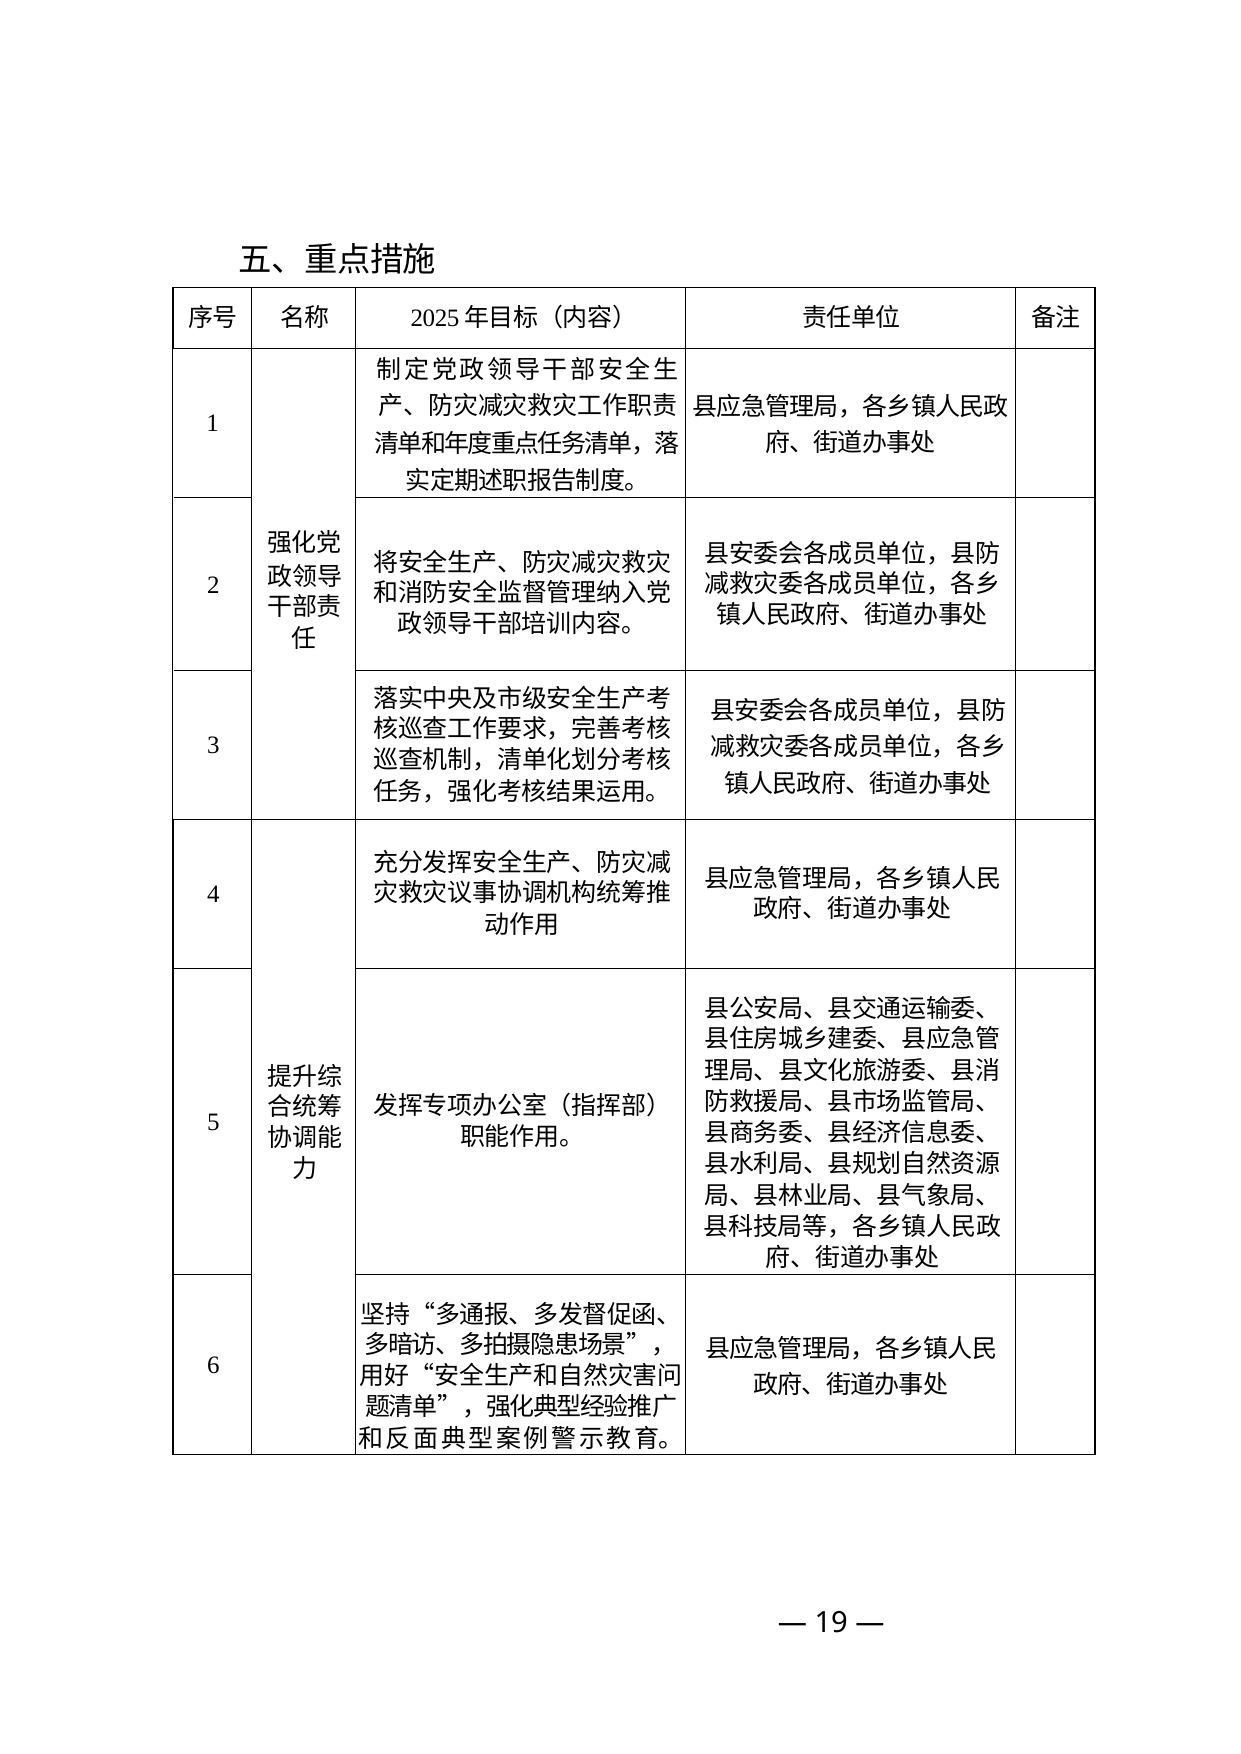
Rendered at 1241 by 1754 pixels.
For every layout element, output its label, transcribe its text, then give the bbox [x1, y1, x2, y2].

table_cell [1016, 1275, 1094, 1454]
table_cell 6 [174, 1275, 251, 1454]
text 五、重点措施 [238, 233, 1081, 281]
table_cell 强化党 政领导干部责任 [252, 349, 355, 819]
table_header 2025年目标（内容） [356, 288, 685, 348]
table_cell 充分发挥安全生产、防灾减灾救灾议事协调机构统筹推动作用 [356, 820, 685, 967]
table_cell [1016, 349, 1094, 497]
table_cell 县公安局、县交通运输委、县住房城乡建委、县应急管理局、县文化旅游委、县消防救援局、县市场监管局、县商务委、县经济信息委、县水利局、县规划自然资源局、县林业局、县气象局、县科技局等，各乡镇人民政府、街道办事处 [686, 969, 1015, 1274]
table_cell 县应急管理局，各乡镇人民政府、街道办事处 [686, 1275, 1015, 1454]
table_cell 落实中央及市级安全生产考核巡查工作要求，完善考核巡查机制，清单化划分考核任务，强化考核结果运用。 [356, 671, 685, 819]
table_header 名称 [252, 288, 355, 348]
table_header 序号 [174, 288, 251, 348]
table_cell 县安委会各成员单位，县防减救灾委各成员单位，各乡镇人民政府、街道办事处 [686, 671, 1015, 819]
table_cell 县应急管理局，各乡镇人民政府、街道办事处 [686, 820, 1015, 967]
table_cell [1016, 969, 1094, 1274]
table_cell 2 [173, 497, 251, 670]
table_header 备注 [1016, 288, 1094, 348]
table_cell 1 [173, 349, 251, 497]
table_header 责任单位 [686, 288, 1015, 348]
table_cell 县应急管理局，各乡镇人民政府、街道办事处 [686, 349, 1015, 497]
table_cell 5 [174, 969, 251, 1274]
table_cell 将安全生产、防灾减灾救灾和消防安全监督管理纳入党政领导干部培训内容。 [356, 498, 685, 670]
table_cell [1016, 820, 1094, 967]
table_cell 制定党政领导干部安全生产、防灾减灾救灾工作职责 清单和年度重点任务清单，落实定期述职报告制度。 [356, 349, 685, 497]
table_cell 4 [174, 820, 251, 967]
table_cell 坚持“多通报、多发督促函、多暗访、多拍摄隐患场景”，用好“安全生产和自然灾害问题清单”，强化典型经验推广和反面典型案例警示教育。 [356, 1275, 685, 1454]
table_cell [1016, 498, 1094, 670]
table_cell 3 [173, 670, 251, 819]
table_cell 县安委会各成员单位，县防减救灾委各成员单位，各乡镇人民政府、街道办事处 [686, 498, 1015, 670]
table_cell 提升综合统筹协调能力 [252, 820, 355, 1454]
table_cell 发挥专项办公室（指挥部）职能作用。 [356, 969, 685, 1274]
table_cell [1016, 671, 1094, 819]
